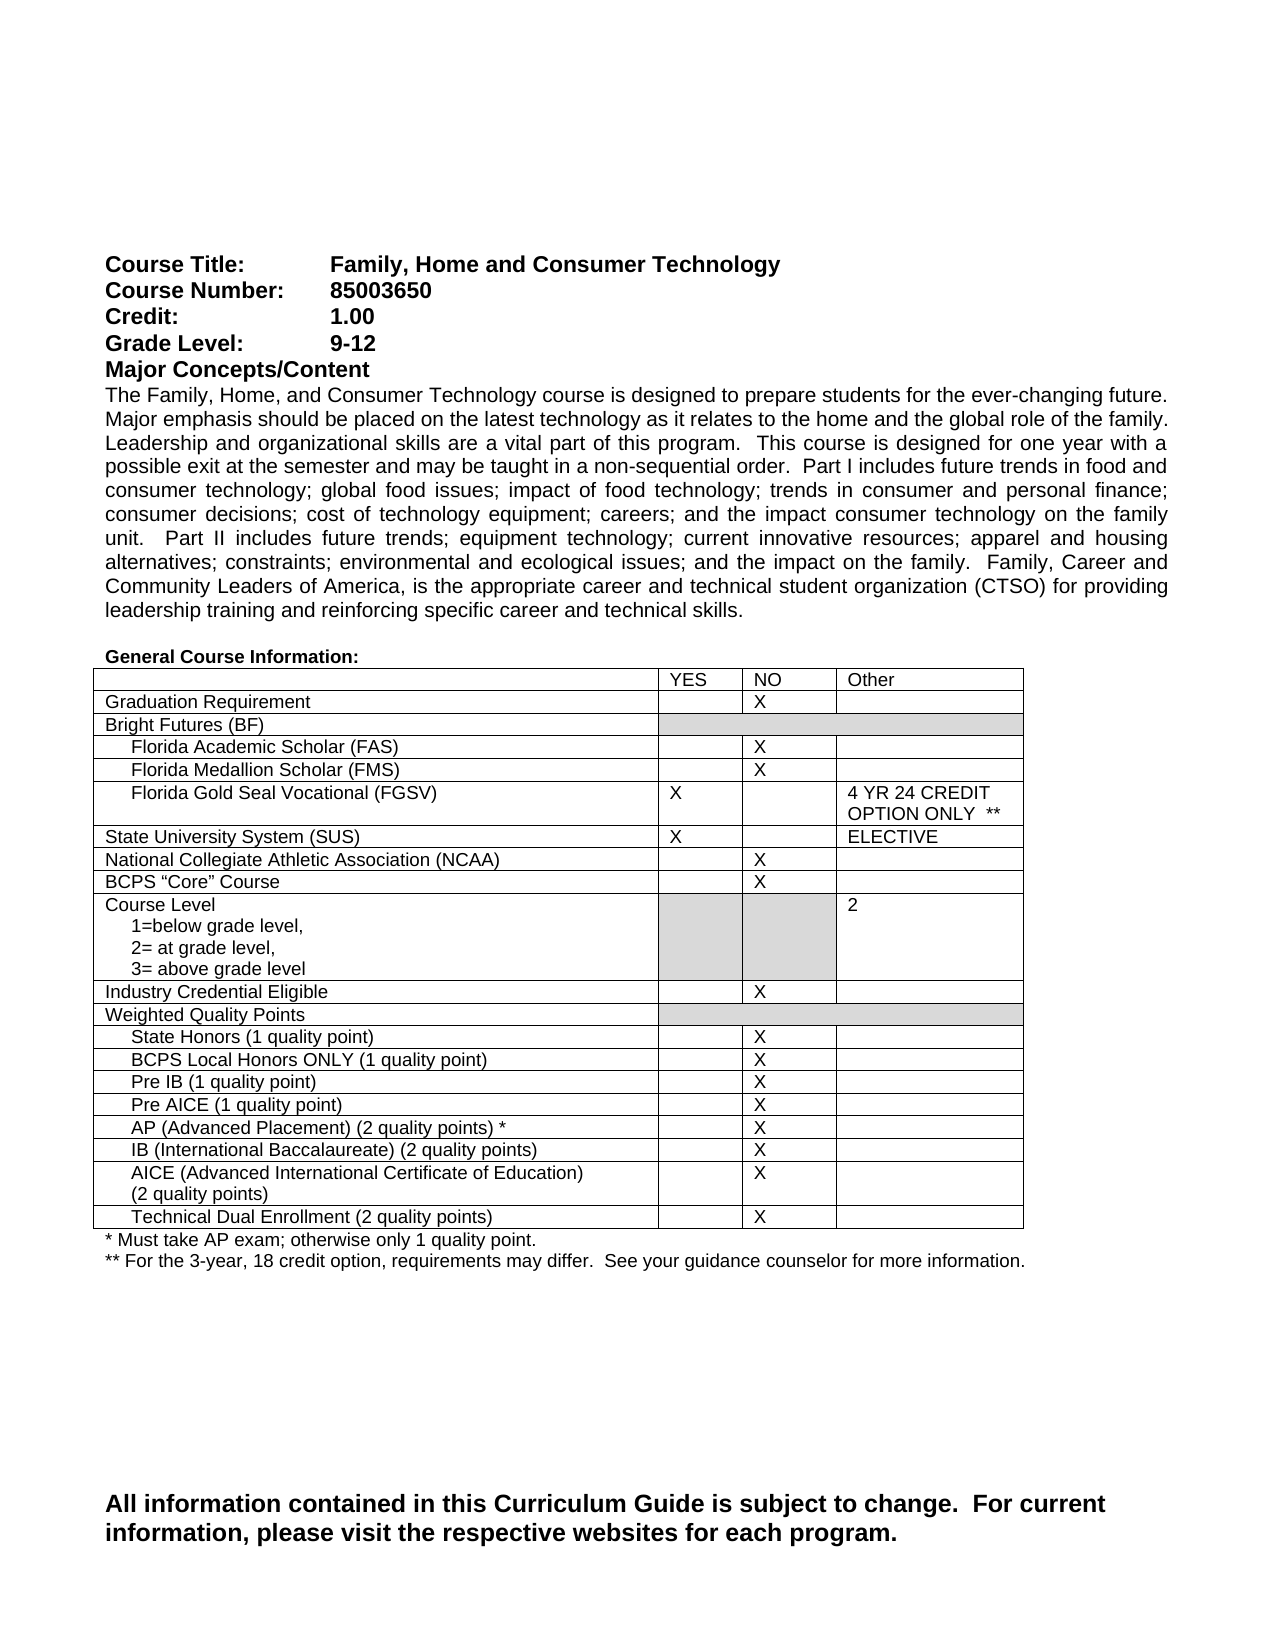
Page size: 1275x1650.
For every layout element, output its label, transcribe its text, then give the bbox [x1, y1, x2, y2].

table_cell Industry Credential Eligible [94, 981, 658, 1002]
table_cell X [743, 691, 836, 713]
table_cell [659, 1004, 1023, 1025]
table_cell BCPS Local Honors ONLY (1 quality point) [94, 1049, 658, 1070]
table_cell [659, 1162, 742, 1205]
table_cell [659, 714, 1023, 735]
table_cell Florida Gold Seal Vocational (FGSV) [94, 782, 658, 825]
table_cell AP (Advanced Placement) (2 quality points) * [94, 1116, 658, 1138]
table_cell X [743, 1162, 836, 1205]
table_cell X [743, 848, 836, 870]
table_cell ELECTIVE [837, 826, 1023, 847]
table_cell 2 [837, 894, 1023, 980]
table_cell Bright Futures (BF) [94, 714, 658, 735]
table_cell Pre AICE (1 quality point) [94, 1094, 658, 1115]
table_cell AICE (Advanced International Certificate of Education) (2 quality points) [94, 1162, 658, 1205]
table_cell [659, 1071, 742, 1093]
table_cell [837, 1162, 1023, 1205]
table_header YES [659, 669, 742, 690]
table_cell X [659, 782, 742, 825]
table_cell [743, 826, 836, 847]
table_cell [659, 1206, 742, 1227]
subtitle Grade Level: 9-12 [105, 330, 1170, 356]
table_cell Graduation Requirement [94, 691, 658, 713]
subtitle Course Title: Family, Home and Consumer Technology [105, 251, 1170, 277]
text Major Concepts/Content [105, 356, 1170, 382]
table_cell [659, 1116, 742, 1138]
table_cell BCPS “Core” Course [94, 871, 658, 892]
table_cell [659, 1094, 742, 1115]
table_cell [659, 759, 742, 781]
table_cell [837, 848, 1023, 870]
table_cell Course Level 1=below grade level, 2= at grade level, 3= above grade level [94, 894, 658, 980]
table_cell [743, 782, 836, 825]
text General Course Information: [105, 646, 1170, 667]
table_cell X [743, 1071, 836, 1093]
table_cell National Collegiate Athletic Association (NCAA) [94, 848, 658, 870]
table_cell IB (International Baccalaureate) (2 quality points) [94, 1139, 658, 1161]
table_cell Florida Medallion Scholar (FMS) [94, 759, 658, 781]
table_header Other [837, 669, 1023, 690]
table_cell [837, 1116, 1023, 1138]
table_cell 4 YR 24 CREDIT OPTION ONLY ** [837, 782, 1023, 825]
table_cell [659, 1049, 742, 1070]
table_cell [659, 1139, 742, 1161]
table_cell [659, 1026, 742, 1048]
table_cell Weighted Quality Points [94, 1004, 658, 1025]
table_cell X [743, 736, 836, 758]
subtitle Course Number: 85003650 [105, 277, 1170, 303]
table_cell X [743, 1094, 836, 1115]
table_cell X [743, 1116, 836, 1138]
table_cell [659, 848, 742, 870]
table_cell [659, 981, 742, 1002]
table_cell X [743, 1206, 836, 1227]
table_cell X [743, 1049, 836, 1070]
table_cell [837, 1139, 1023, 1161]
table_cell State Honors (1 quality point) [94, 1026, 658, 1048]
table_cell [837, 1026, 1023, 1048]
table_cell [837, 871, 1023, 892]
table_cell [659, 894, 742, 980]
subtitle Credit: 1.00 [105, 303, 1170, 330]
table_cell [837, 691, 1023, 713]
table_cell [837, 736, 1023, 758]
table_cell X [743, 759, 836, 781]
table_cell [837, 981, 1023, 1002]
table_header NO [743, 669, 836, 690]
table_cell [659, 736, 742, 758]
table_cell [659, 871, 742, 892]
table_cell [837, 1049, 1023, 1070]
table_cell Technical Dual Enrollment (2 quality points) [94, 1206, 658, 1227]
text ** For the 3-year, 18 credit option, requirements may differ. See your guidance counselor for more information. [105, 1250, 1170, 1272]
table_cell [837, 1071, 1023, 1093]
text * Must take AP exam; otherwise only 1 quality point. [105, 1228, 1170, 1250]
table_cell X [743, 1139, 836, 1161]
table_header [94, 669, 658, 690]
table_cell Florida Academic Scholar (FAS) [94, 736, 658, 758]
table_cell [837, 1094, 1023, 1115]
table_cell X [659, 826, 742, 847]
text The Family, Home, and Consumer Technology course is designed to prepare students for the ever-changing future. Major emphasis should be placed on the latest technology as it relates to the home and the global role of the family. Leadership and organizational skills are a vital part of this program. This course is designed for one year with a possible exit at the semester and may be taught in a non-sequential order. Part I includes future trends in food and consumer technology; global food issues; impact of food technology; trends in consumer and personal finance; consumer decisions; cost of technology equipment; careers; and the impact consumer technology on the family unit. Part II includes future trends; equipment technology; current innovative resources; apparel and housing alternatives; constraints; environmental and ecological issues; and the impact on the family. Family, Career and Community Leaders of America, is the appropriate career and technical student organization (CTSO) for providing leadership training and reinforcing specific career and technical skills. [105, 382, 1170, 622]
table_cell X [743, 1026, 836, 1048]
table_cell [837, 759, 1023, 781]
table_cell [837, 1206, 1023, 1227]
table_cell X [743, 981, 836, 1002]
table_cell [743, 894, 836, 980]
table_cell X [743, 871, 836, 892]
table_cell Pre IB (1 quality point) [94, 1071, 658, 1093]
table_cell State University System (SUS) [94, 826, 658, 847]
table_cell [659, 691, 742, 713]
